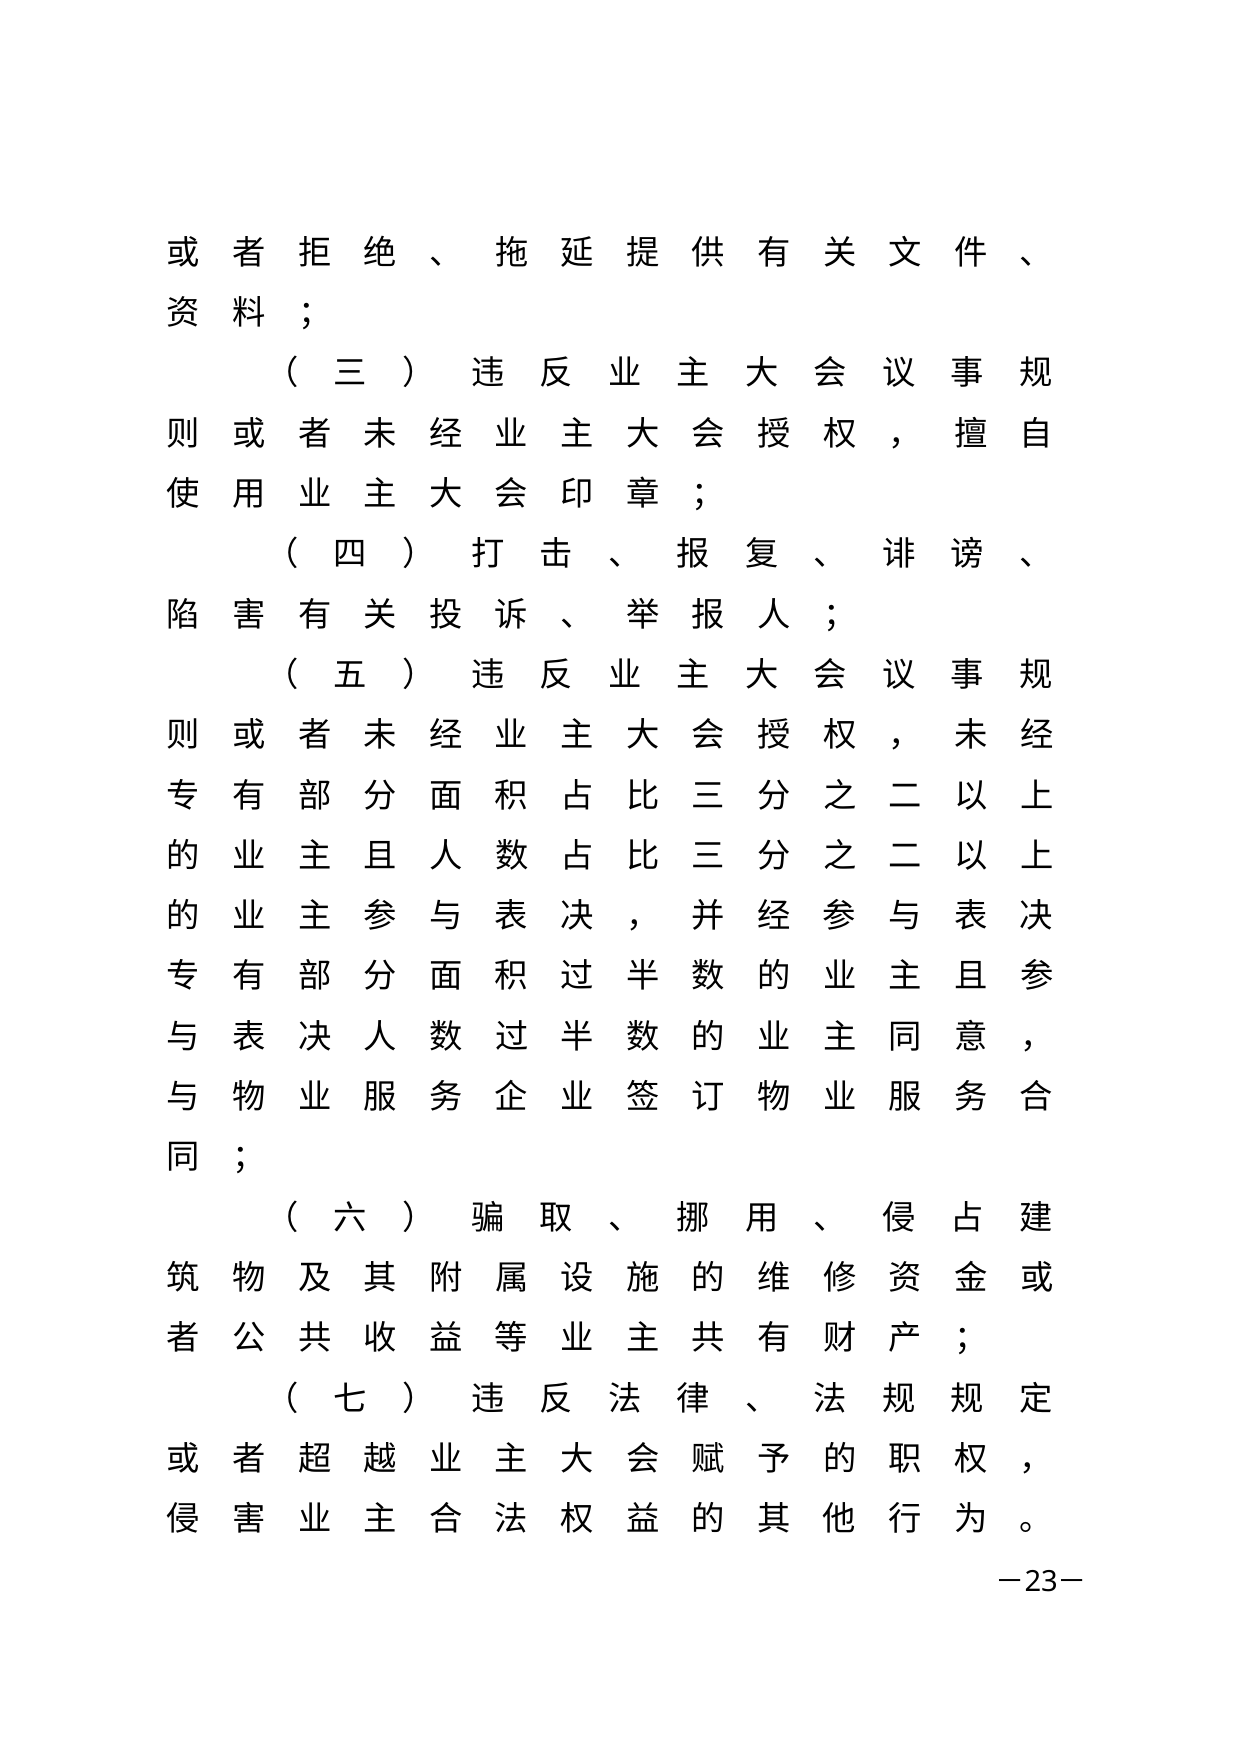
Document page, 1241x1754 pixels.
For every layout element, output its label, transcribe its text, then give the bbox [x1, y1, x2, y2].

text （三）违反业主大会议事规则或者未经业主大会授权，擅自使用业主大会印章； [167, 340, 1085, 521]
text （七）违反法律、法规规定或者超越业主大会赋予的职权，侵害业主合法权益的其他行为。 [167, 1365, 1085, 1546]
text （二）弄虚作假，隐瞒事实真相，转移、隐匿、篡改、毁弃或者拒绝、拖延提供有关文件、资料； [167, 219, 1085, 340]
text （六）骗取、挪用、侵占建筑物及其附属设施的维修资金或者公共收益等业主共有财产； [167, 1184, 1085, 1365]
text （四）打击、报复、诽谤、陷害有关投诉、举报人； [167, 521, 1085, 642]
text （五）违反业主大会议事规则或者未经业主大会授权，未经专有部分面积占比三分之二以上的业主且人数占比三分之二以上的业主参与表决，并经参与表决专有部分面积过半数的业主且参与表决人数过半数的业主同意，与物业服务企业签订物业服务合同； [167, 642, 1085, 1184]
